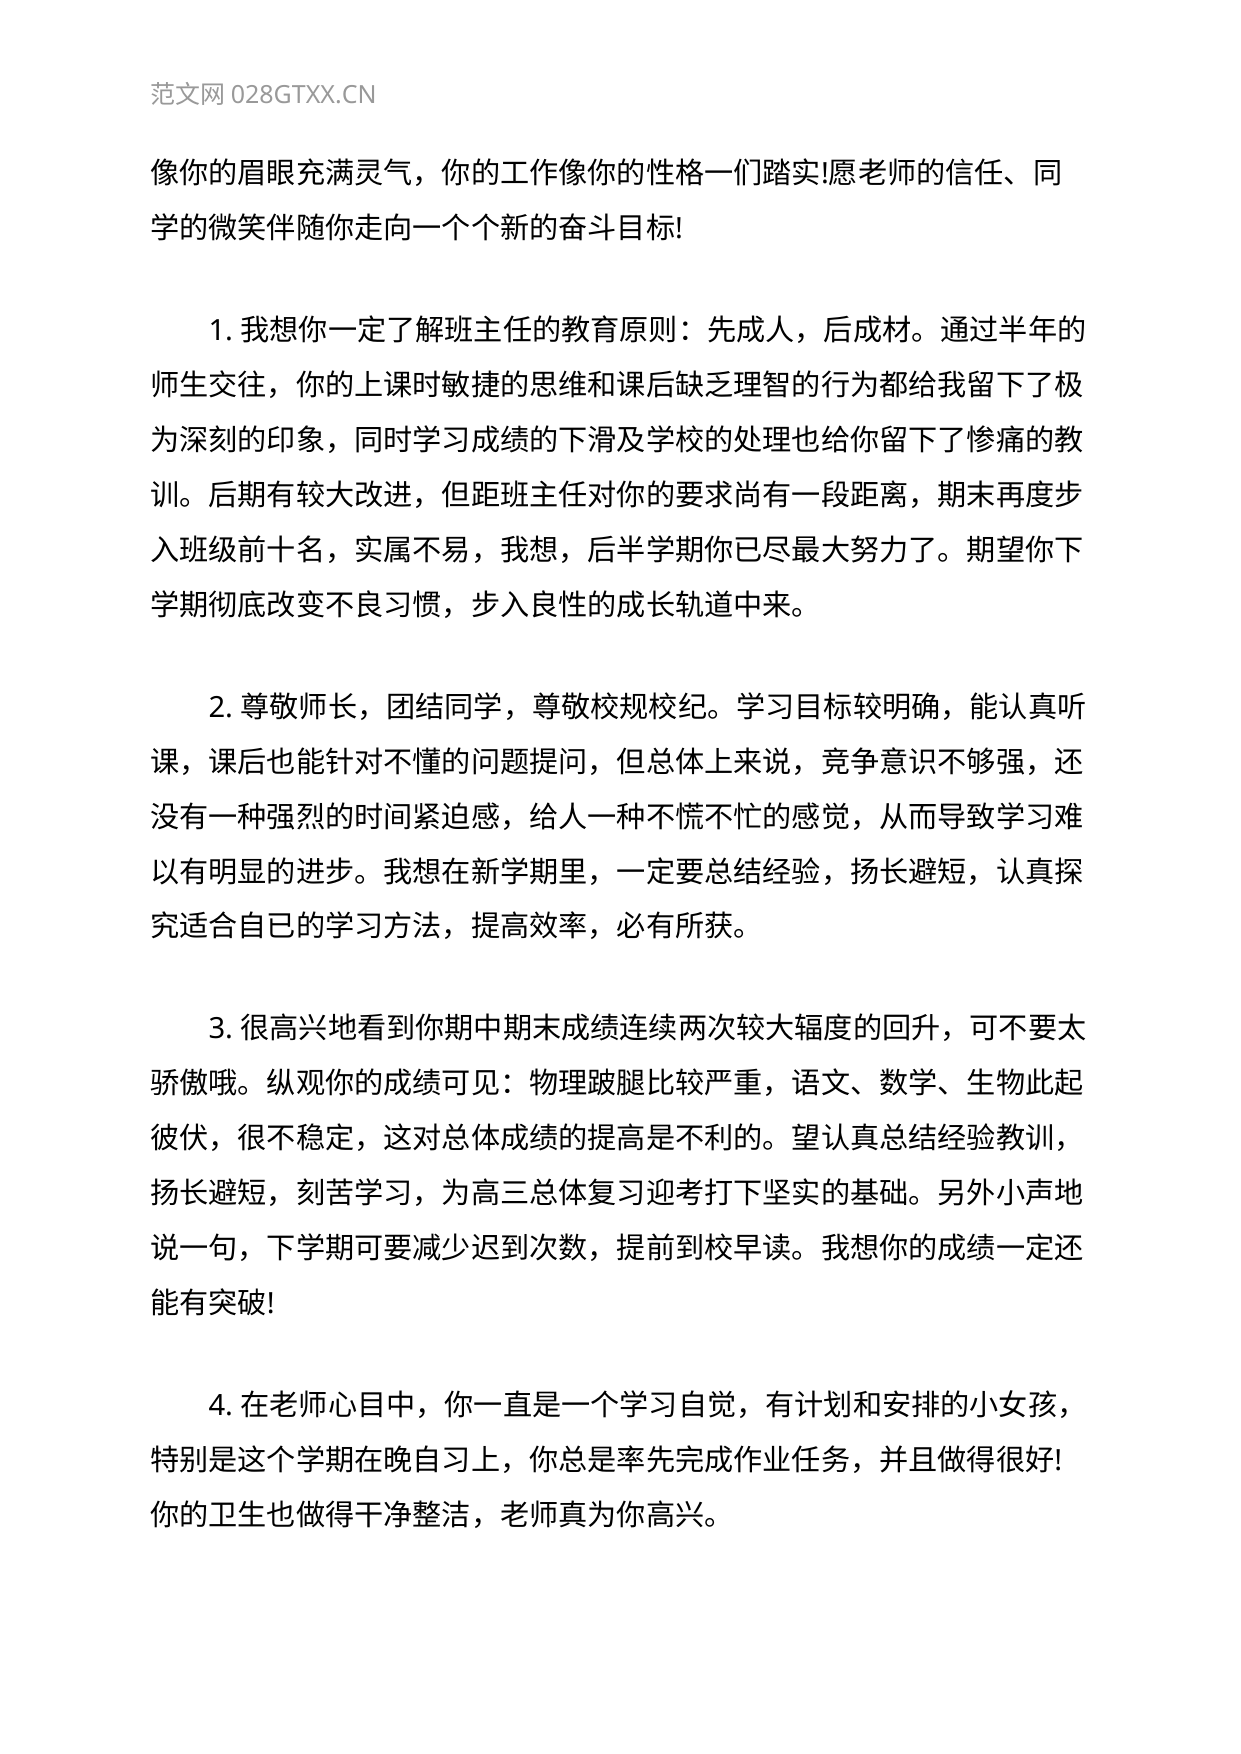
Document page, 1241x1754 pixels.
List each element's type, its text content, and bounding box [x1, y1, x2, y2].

text 3. 很高兴地看到你期中期末成绩连续两次较大辐度的回升，可不要太骄傲哦。纵观你的成绩可见：物理跛腿比较严重，语文、数学、生物此起彼伏，很不稳定，这对总体成绩的提高是不利的。望认真总结经验教训，扬长避短，刻苦学习，为高三总体复习迎考打下坚实的基础。另外小声地说一句，下学期可要减少迟到次数，提前到校早读。我想你的成绩一定还能有突破! [150, 1005, 1090, 1322]
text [150, 150, 1090, 247]
text 2. 尊敬师长，团结同学，尊敬校规校纪。学习目标较明确，能认真听课，课后也能针对不懂的问题提问，但总体上来说，竞争意识不够强，还没有一种强烈的时间紧迫感，给人一种不慌不忙的感觉，从而导致学习难以有明显的进步。我想在新学期里，一定要总结经验，扬长避短，认真探究适合自已的学习方法，提高效率，必有所获。 [150, 683, 1090, 945]
text 4. 在老师心目中，你一直是一个学习自觉，有计划和安排的小女孩，特别是这个学期在晚自习上，你总是率先完成作业任务，并且做得很好!你的卫生也做得干净整洁，老师真为你高兴。 [150, 1381, 1090, 1534]
text 1. 我想你一定了解班主任的教育原则：先成人，后成材。通过半年的师生交往，你的上课时敏捷的思维和课后缺乏理智的行为都给我留下了极为深刻的印象，同时学习成绩的下滑及学校的处理也给你留下了惨痛的教训。后期有较大改进，但距班主任对你的要求尚有一段距离，期末再度步入班级前十名，实属不易，我想，后半学期你已尽最大努力了。期望你下学期彻底改变不良习惯，步入良性的成长轨道中来。 [150, 307, 1090, 624]
